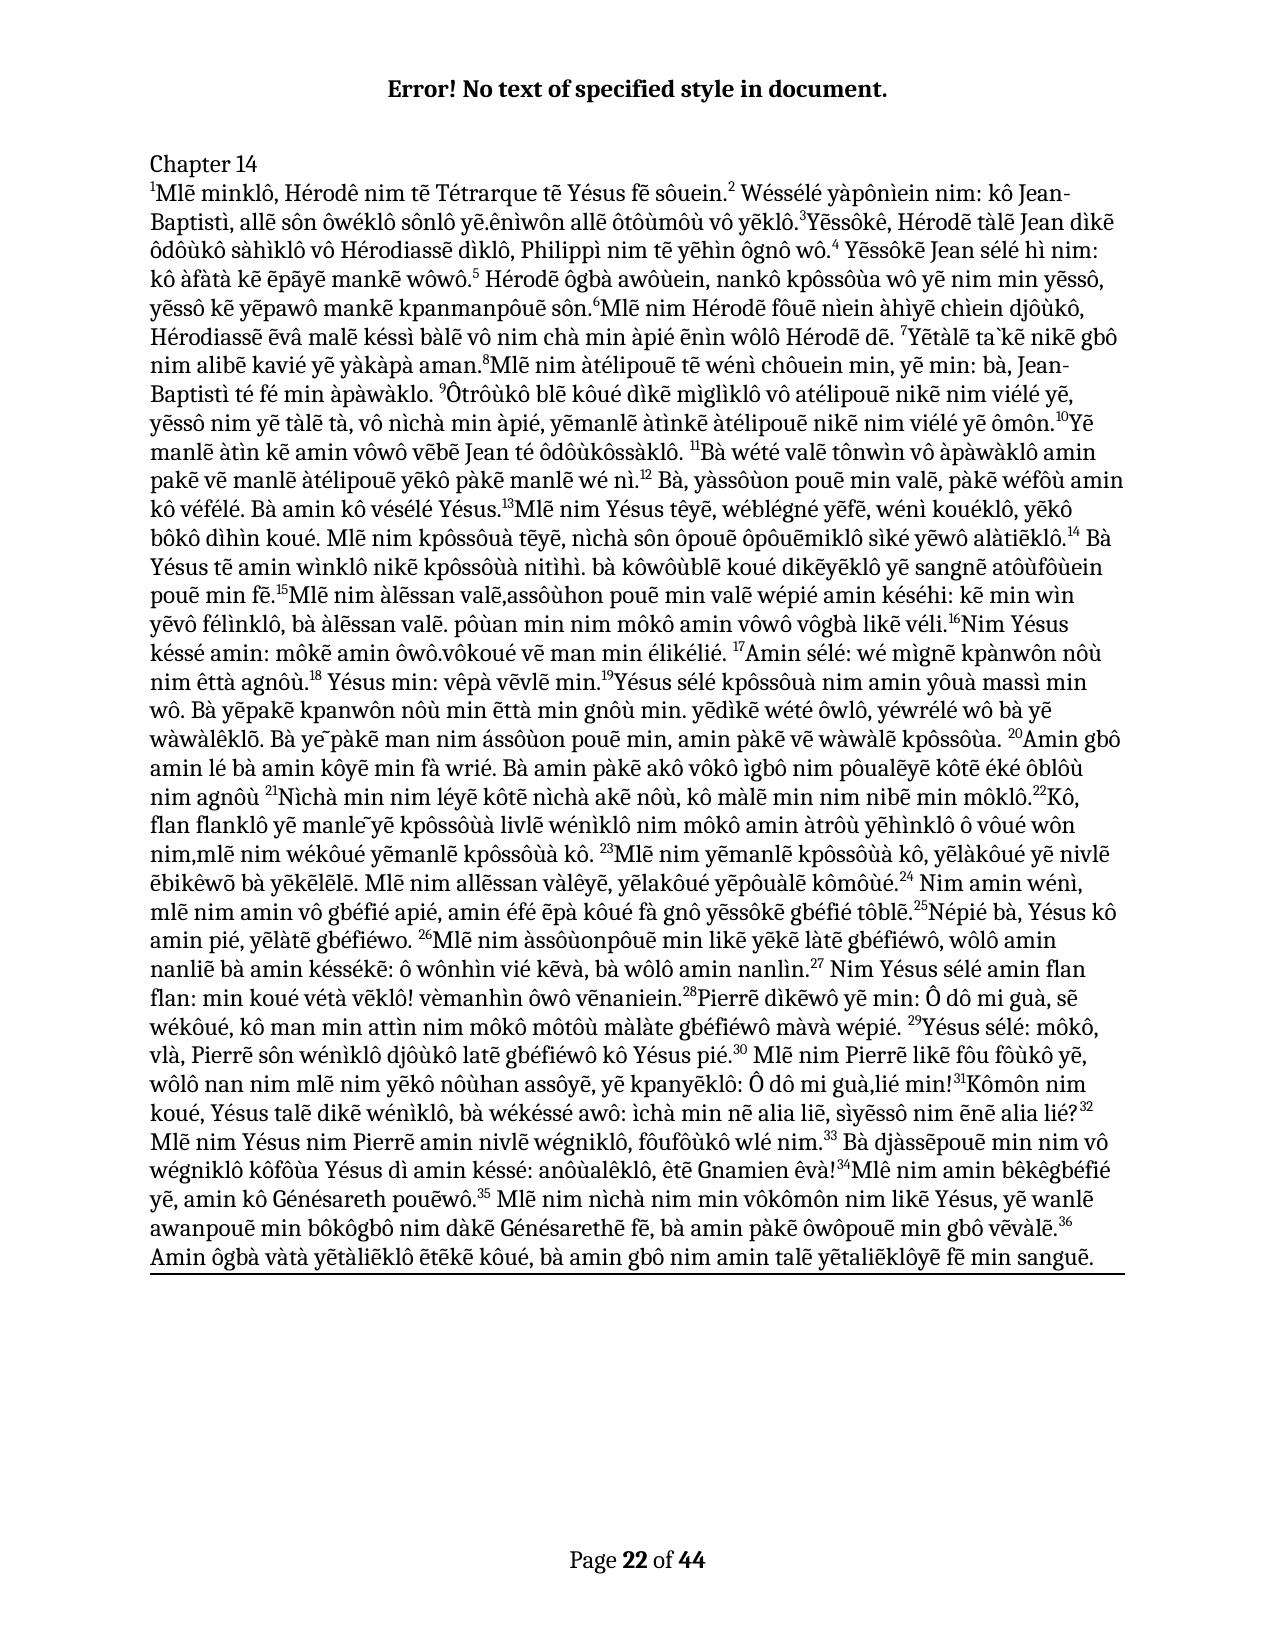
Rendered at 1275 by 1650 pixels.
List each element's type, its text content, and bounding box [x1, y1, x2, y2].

text Chapter 14 1Mlẽ minklô, Hérodê nim tẽ Tétrarque tẽ Yésus fẽ sôuein.2 Wéssélé yàpônìein nim: kô Jean-Baptistì, allẽ sôn ôwéklô sônlô yẽ.ênìwôn allẽ ôtôùmôù vô yẽklô.3Yẽssôkê, Hérodẽ tàlẽ Jean dìkẽ ôdôùkô sàhìklô vô Hérodiassẽ dìklô, Philippì nim tẽ yẽhìn ôgnô wô.4 Yẽssôkẽ Jean sélé hì nim: kô àfàtà kẽ ẽpãyẽ mankẽ wôwô.5 Hérodẽ ôgbà awôùein, nankô kpôssôùa wô yẽ nim min yẽssô, yẽssô kẽ yẽpawô mankẽ kpanmanpôuẽ sôn.6Mlẽ nim Hérodẽ fôuẽ nìein àhìyẽ chìein djôùkô, Hérodiassẽ ẽvâ malẽ késsì bàlẽ vô nim chà min àpié ẽnìn wôlô Hérodẽ dẽ. 7Yẽtàlẽ ta ̀kẽ nikẽ gbô nim alibẽ kavié yẽ yàkàpà aman.8Mlẽ nim àtélipouẽ tẽ wénì chôuein min, yẽ min: bà, Jean-Baptistì té fé min àpàwàklo. 9Ôtrôùkô blẽ kôué dìkẽ mìglìklô vô atélipouẽ nikẽ nim viélé yẽ, yẽssô nim yẽ tàlẽ tà, vô nìchà min àpié, yẽmanlẽ àtìnkẽ àtélipouẽ nikẽ nim viélé yẽ ômôn.10Yẽ manlẽ àtìn kẽ amin vôwô vẽbẽ Jean té ôdôùkôssàklô. 11Bà wété valẽ tônwìn vô àpàwàklô amin pakẽ vẽ manlẽ àtélipouẽ yẽkô pàkẽ manlẽ wé nì.12 Bà, yàssôùon pouẽ min valẽ, pàkẽ wéfôù amin kô véfélé. Bà amin kô vésélé Yésus.13Mlẽ nim Yésus têyẽ, wéblégné yẽfẽ, wénì kouéklô, yẽkô bôkô dìhìn koué. Mlẽ nim kpôssôuà tẽyẽ, nìchà sôn ôpouẽ ôpôuẽmiklô sìké yẽwô alàtiẽklô.14 Bà Yésus tẽ amin wìnklô nikẽ kpôssôùà nitìhì. bà kôwôùblẽ koué dikẽyẽklô yẽ sangnẽ atôùfôùein pouẽ min fẽ.15Mlẽ nim àlẽssan valẽ,assôùhon pouẽ min valẽ wépié amin késéhi: kẽ min wìn yẽvô félìnklô, bà àlẽssan valẽ. pôùan min nim môkô amin vôwô vôgbà likẽ véli.16Nim Yésus késsé amin: môkẽ amin ôwô.vôkoué vẽ man min élikélié. 17Amin sélé: wé mìgnẽ kpànwôn nôù nim êttà agnôù.18 Yésus min: vêpà vẽvlẽ min.19Yésus sélé kpôssôuà nim amin yôuà massì min wô. Bà yẽpakẽ kpanwôn nôù min ẽttà min gnôù min. yẽdìkẽ wété ôwlô, yéwrélé wô bà yẽ wàwàlêklõ. Bà ye ̃pàkẽ man nim ássôùon pouẽ min, amin pàkẽ vẽ wàwàlẽ kpôssôùa. 20Amin gbô amin lé bà amin kôyẽ min fà wrié. Bà amin pàkẽ akô vôkô ìgbô nim pôualẽyẽ kôtẽ éké ôblôù nim agnôù 21Nìchà min nim léyẽ kôtẽ nìchà akẽ nôù, kô màlẽ min nim nibẽ min môklô.22Kô, flan flanklô yẽ manle ̃yẽ kpôssôùà livlẽ wénìklô nim môkô amin àtrôù yẽhìnklô ô vôué wôn nim,mlẽ nim wékôué yẽmanlẽ kpôssôùà kô. 23Mlẽ nim yẽmanlẽ kpôssôùà kô, yẽlàkôué yẽ nivlẽ ẽbikêwõ bà yẽkẽlẽlẽ. Mlẽ nim allẽssan vàlêyẽ, yẽlakôué yẽpôuàlẽ kômôùé.24 Nim amin wénì, mlẽ nim amin vô gbéfié apié, amin éfé ẽpà kôué fà gnô yẽssôkẽ gbéfié tôblẽ.25Népié bà, Yésus kô amin pié, yẽlàtẽ gbéfiéwo. 26Mlẽ nim àssôùonpôuẽ min likẽ yẽkẽ làtẽ gbéfiéwô, wôlô amin nanliẽ bà amin késsékẽ: ô wônhìn vié kẽvà, bà wôlô amin nanlìn.27 Nim Yésus sélé amin flan flan: min koué vétà vẽklô! vèmanhìn ôwô vẽnaniein.28Pierrẽ dìkẽwô yẽ min: Ô dô mi guà, sẽ wékôué, kô man min attìn nim môkô môtôù màlàte gbéfiéwô màvà wépié. 29Yésus sélé: môkô, vlà, Pierrẽ sôn wénìklô djôùkô latẽ gbéfiéwô kô Yésus pié.30 Mlẽ nim Pierrẽ likẽ fôu fôùkô yẽ, wôlô nan nim mlẽ nim yẽkô nôùhan assôyẽ, yẽ kpanyẽklô: Ô dô mi guà,lié min!31Kômôn nim koué, Yésus talẽ dikẽ wénìklô, bà wékéssé awô: ìchà min nẽ alia liẽ, sìyẽssô nim ẽnẽ alia lié?32 Mlẽ nim Yésus nim Pierrẽ amin nivlẽ wégniklô, fôufôùkô wlé nim.33 Bà djàssẽpouẽ min nim vô wégniklô kôfôùa Yésus dì amin késsé: anôùalêklô, êtẽ Gnamien êvà!34Mlê nim amin bêkêgbéfié yẽ, amin kô Génésareth pouẽwô.35 Mlẽ nim nìchà nim min vôkômôn nim likẽ Yésus, yẽ wanlẽ awanpouẽ min bôkôgbô nim dàkẽ Génésarethẽ fẽ, bà amin pàkẽ ôwôpouẽ min gbô vẽvàlẽ.36 Amin ôgbà vàtà yẽtàliẽklô ẽtẽkẽ kôué, bà amin gbô nim amin talẽ yẽtaliẽklôyẽ fẽ min sanguẽ. [150, 150, 1125, 1273]
